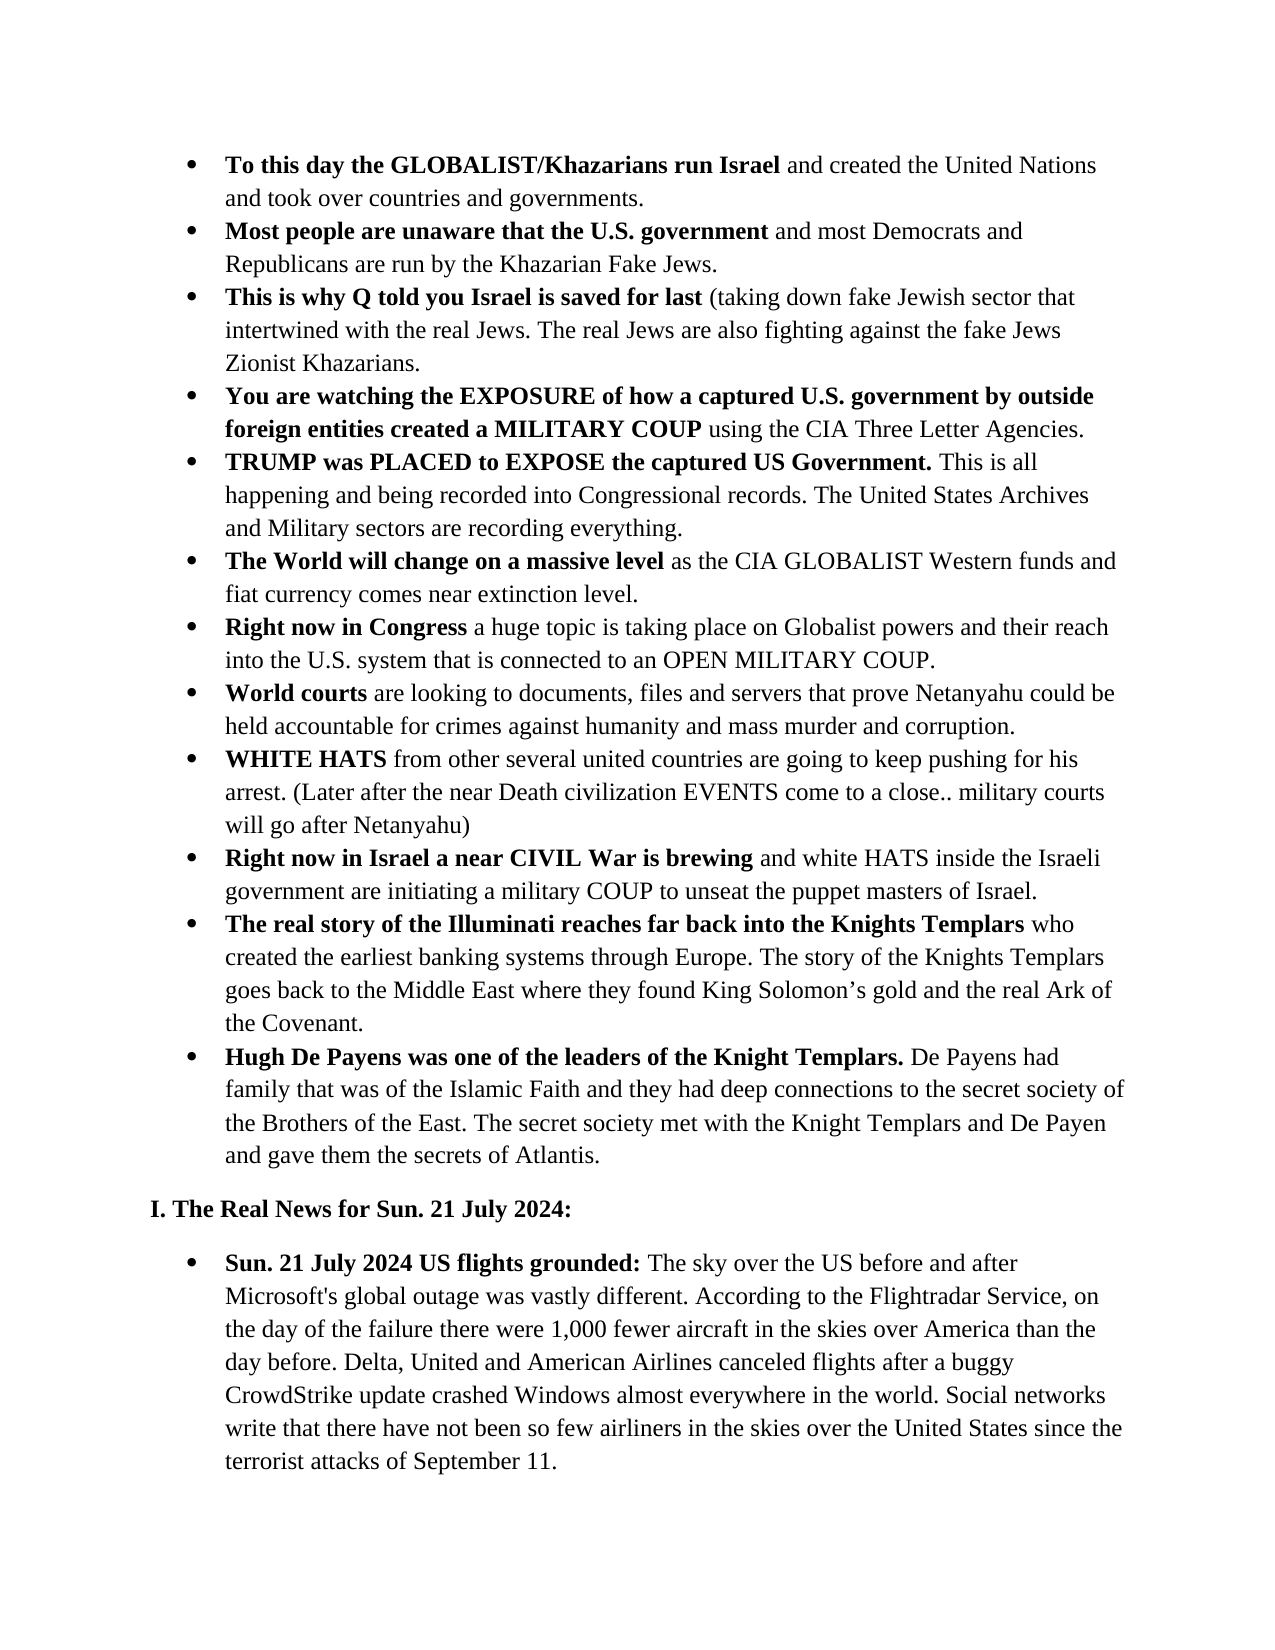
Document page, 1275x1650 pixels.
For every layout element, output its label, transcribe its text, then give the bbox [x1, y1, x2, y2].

list To this day the GLOBALIST/Khazarians run Israel and created the United Nations and took over countries and governments. [187, 150, 1125, 212]
list The World will change on a massive level as the CIA GLOBALIST Western funds and fiat currency comes near extinction level. [187, 546, 1125, 608]
list TRUMP was PLACED to EXPOSE the captured US Government. This is all happening and being recorded into Congressional records. The United States Archives and Military sectors are recording everything. [187, 447, 1125, 542]
list Right now in Congress a huge topic is taking place on Globalist powers and their reach into the U.S. system that is connected to an OPEN MILITARY COUP. [187, 612, 1125, 674]
list Right now in Israel a near CIVIL War is brewing and white HATS inside the Israeli government are initiating a military COUP to unseat the puppet masters of Israel. [187, 843, 1125, 905]
list Hugh De Payens was one of the leaders of the Knight Templars. De Payens had family that was of the Islamic Faith and they had deep connections to the secret society of the Brothers of the East. The secret society met with the Knight Templars and De Payen and gave them the secrets of Atlantis. [187, 1042, 1125, 1169]
list World courts are looking to documents, files and servers that prove Netanyahu could be held accountable for crimes against humanity and mass murder and corruption. [187, 678, 1125, 740]
list Sun. 21 July 2024 US flights grounded: The sky over the US before and after Microsoft's global outage was vastly different. According to the Flightradar Service, on the day of the failure there were 1,000 fewer aircraft in the skies over America than the day before. Delta, United and American Airlines canceled flights after a buggy CrowdStrike update crashed Windows almost everywhere in the world. Social networks write that there have not been so few airliners in the skies over the United States since the terrorist attacks of September 11. [187, 1248, 1125, 1475]
list Most people are unaware that the U.S. government and most Democrats and Republicans are run by the Khazarian Fake Jews. [187, 216, 1125, 278]
list This is why Q told you Israel is saved for last (taking down fake Jewish sector that intertwined with the real Jews. The real Jews are also fighting against the fake Jews Zionist Khazarians. [187, 282, 1125, 377]
list WHITE HATS from other several united countries are going to keep pushing for his arrest. (Later after the near Death civilization EVENTS come to a close.. military courts will go after Netanyahu) [187, 744, 1125, 839]
list The real story of the Illuminati reaches far back into the Knights Templars who created the earliest banking systems through Europe. The story of the Knights Templars goes back to the Middle East where they found King Solomon’s gold and the real Ark of the Covenant. [187, 909, 1125, 1037]
list You are watching the EXPOSURE of how a captured U.S. government by outside foreign entities created a MILITARY COUP using the CIA Three Letter Agencies. [187, 381, 1125, 443]
text I. The Real News for Sun. 21 July 2024: [150, 1194, 1125, 1223]
